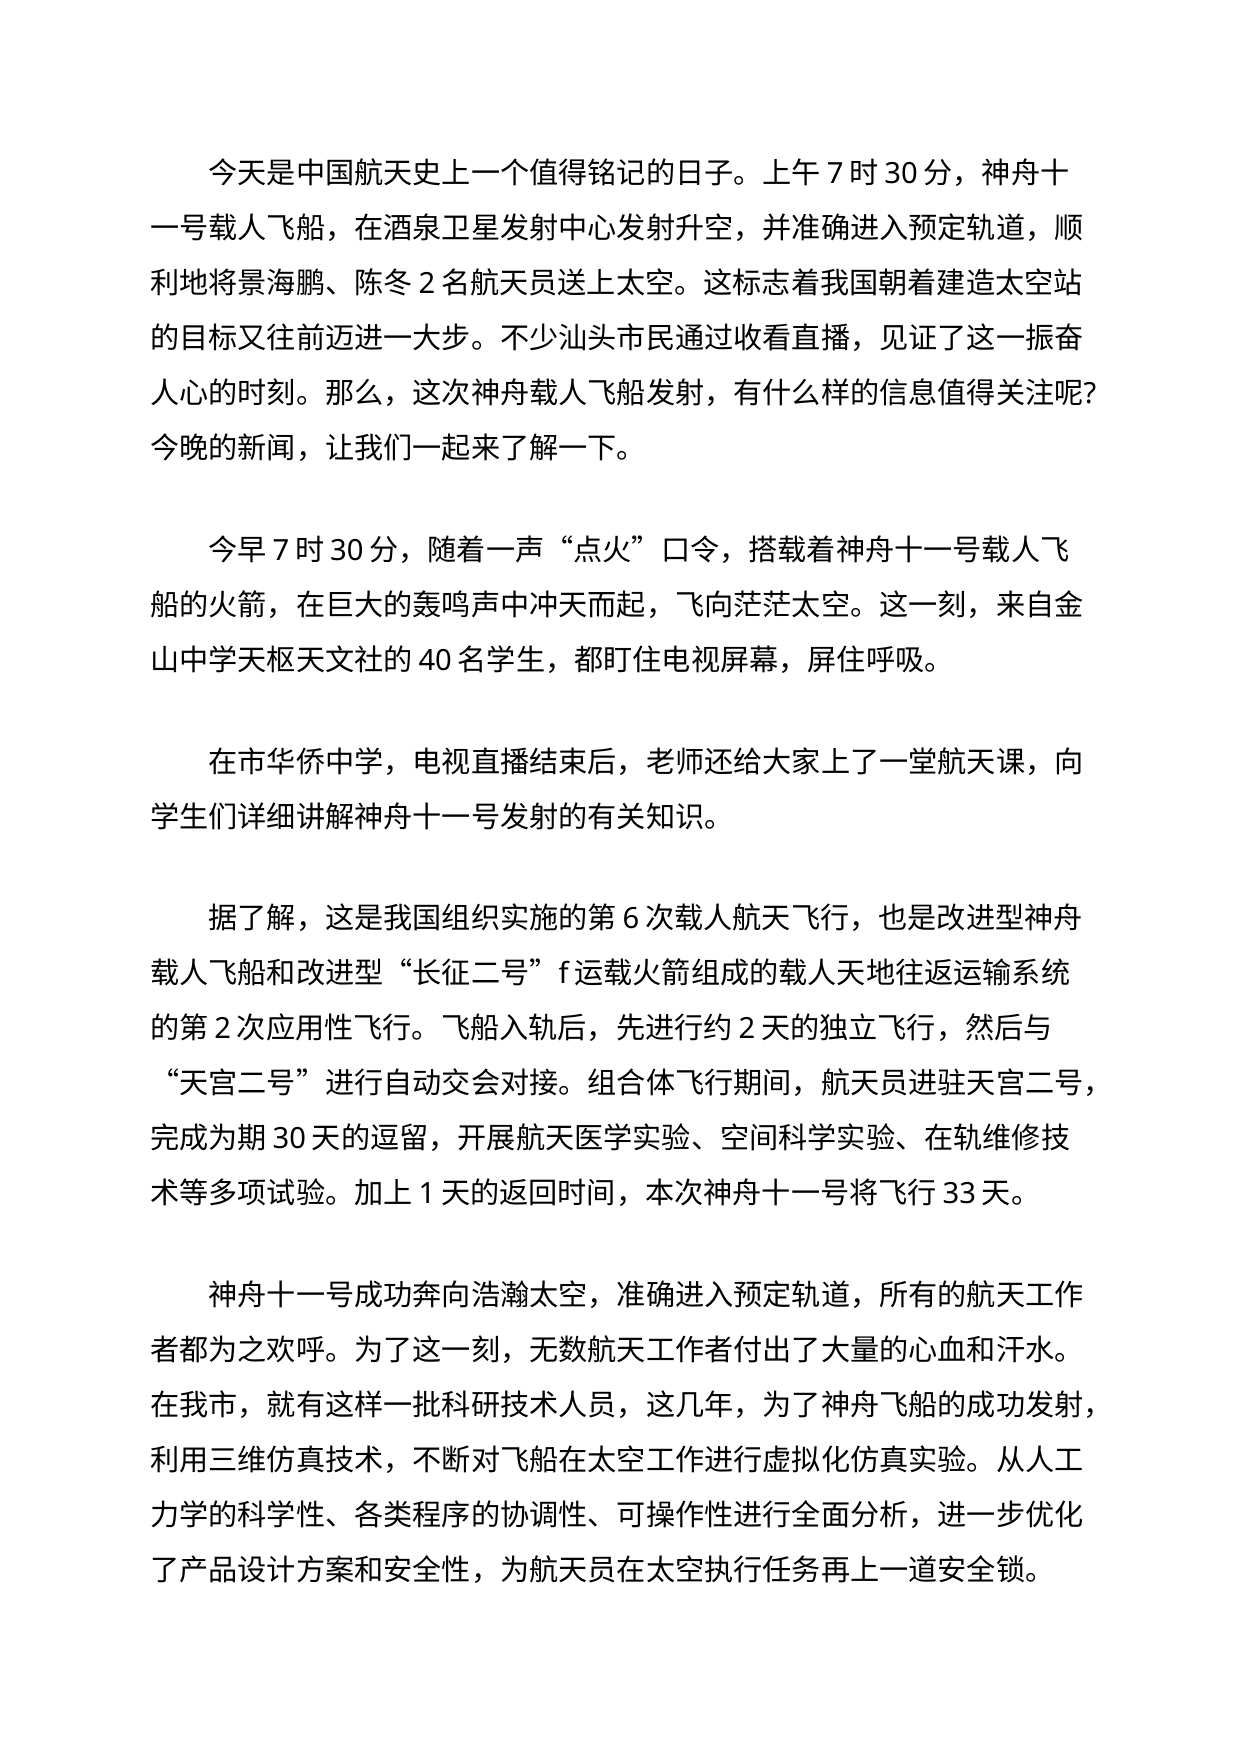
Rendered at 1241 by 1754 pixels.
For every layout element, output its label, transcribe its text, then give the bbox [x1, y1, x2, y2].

text 据了解，这是我国组织实施的第6次载人航天飞行，也是改进型神舟载人飞船和改进型“长征二号”f运载火箭组成的载人天地往返运输系统的第2次应用性飞行。飞船入轨后，先进行约2天的独立飞行，然后与“天宫二号”进行自动交会对接。组合体飞行期间，航天员进驻天宫二号，完成为期30天的逗留，开展航天医学实验、空间科学实验、在轨维修技术等多项试验。加上1天的返回时间，本次神舟十一号将飞行33天。 [150, 895, 1090, 1212]
text 在市华侨中学，电视直播结束后，老师还给大家上了一堂航天课，向学生们详细讲解神舟十一号发射的有关知识。 [150, 738, 1090, 836]
text 神舟十一号成功奔向浩瀚太空，准确进入预定轨道，所有的航天工作者都为之欢呼。为了这一刻，无数航天工作者付出了大量的心血和汗水。在我市，就有这样一批科研技术人员，这几年，为了神舟飞船的成功发射，利用三维仿真技术，不断对飞船在太空工作进行虚拟化仿真实验。从人工力学的科学性、各类程序的协调性、可操作性进行全面分析，进一步优化了产品设计方案和安全性，为航天员在太空执行任务再上一道安全锁。 [150, 1272, 1090, 1589]
text 今早7时30分，随着一声“点火”口令，搭载着神舟十一号载人飞船的火箭，在巨大的轰鸣声中冲天而起，飞向茫茫太空。这一刻，来自金山中学天枢天文社的40名学生，都盯住电视屏幕，屏住呼吸。 [150, 527, 1090, 679]
text 今天是中国航天史上一个值得铭记的日子。上午7时30分，神舟十一号载人飞船，在酒泉卫星发射中心发射升空，并准确进入预定轨道，顺利地将景海鹏、陈冬2名航天员送上太空。这标志着我国朝着建造太空站的目标又往前迈进一大步。不少汕头市民通过收看直播，见证了这一振奋人心的时刻。那么，这次神舟载人飞船发射，有什么样的信息值得关注呢?今晚的新闻，让我们一起来了解一下。 [150, 150, 1090, 467]
